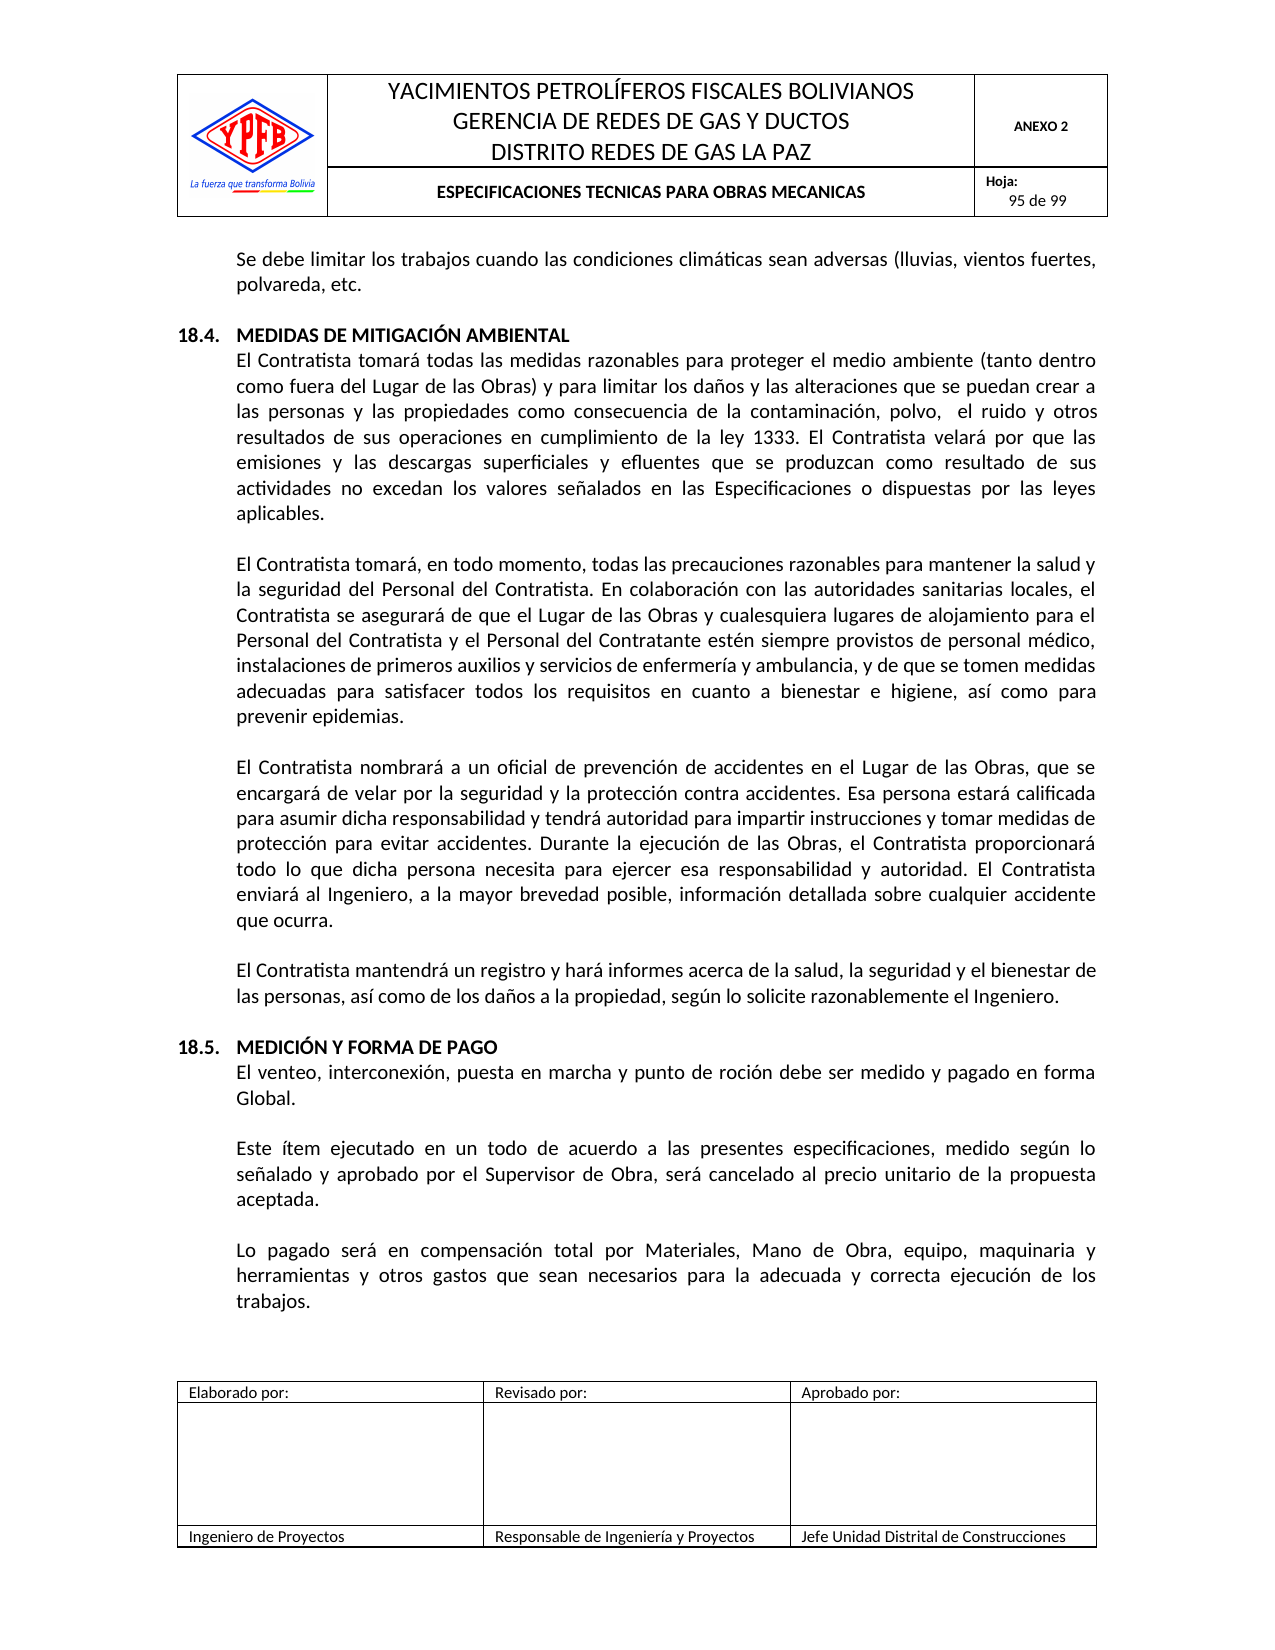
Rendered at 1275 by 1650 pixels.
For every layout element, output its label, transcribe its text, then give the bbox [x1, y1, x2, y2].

text El Contratista tomará todas las medidas razonables para proteger el medio ambiente (tanto dentro como fuera del Lugar de las Obras) y para limitar los daños y las alteraciones que se puedan crear a las personas y las propiedades como consecuencia de la contaminación, polvo, el ruido y otros resultados de sus operaciones en cumplimiento de la ley 1333. El Contratista velará por que las emisiones y las descargas superficiales y efluentes que se produzcan como resultado de sus actividades no excedan los valores señalados en las Especificaciones o dispuestas por las leyes aplicables. [236, 348, 1098, 526]
text Se debe limitar los trabajos cuando las condiciones climáticas sean adversas (lluvias, vientos fuertes, polvareda, etc. [236, 246, 1098, 297]
text El venteo, interconexión, puesta en marcha y punto de roción debe ser medido y pagado en forma Global. [236, 1059, 1098, 1110]
list MEDIDAS DE MITIGACIÓN AMBIENTAL [177, 322, 1098, 348]
picture [188, 93, 316, 198]
text El Contratista nombrará a un oficial de prevención de accidentes en el Lugar de las Obras, que se encargará de velar por la seguridad y la protección contra accidentes. Esa persona estará calificada para asumir dicha responsabilidad y tendrá autoridad para impartir instrucciones y tomar medidas de protección para evitar accidentes. Durante la ejecución de las Obras, el Contratista proporcionará todo lo que dicha persona necesita para ejercer esa responsabilidad y autoridad. El Contratista enviará al Ingeniero, a la mayor brevedad posible, información detallada sobre cualquier accidente que ocurra. [236, 754, 1098, 932]
text El Contratista mantendrá un registro y hará informes acerca de la salud, la seguridad y el bienestar de las personas, así como de los daños a la propiedad, según lo solicite razonablemente el Ingeniero. [236, 958, 1098, 1008]
text Este ítem ejecutado en un todo de acuerdo a las presentes especificaciones, medido según lo señalado y aprobado por el Supervisor de Obra, será cancelado al precio unitario de la propuesta aceptada. [236, 1136, 1098, 1212]
text El Contratista tomará, en todo momento, todas las precauciones razonables para mantener la salud y la seguridad del Personal del Contratista. En colaboración con las autoridades sanitarias locales, el Contratista se asegurará de que el Lugar de las Obras y cualesquiera lugares de alojamiento para el Personal del Contratista y el Personal del Contratante estén siempre provistos de personal médico, instalaciones de primeros auxilios y servicios de enfermería y ambulancia, y de que se tomen medidas adecuadas para satisfacer todos los requisitos en cuanto a bienestar e higiene, así como para prevenir epidemias. [236, 551, 1098, 729]
list MEDICIÓN Y FORMA DE PAGO [177, 1034, 1098, 1059]
text Lo pagado será en compensación total por Materiales, Mano de Obra, equipo, maquinaria y herramientas y otros gastos que sean necesarios para la adecuada y correcta ejecución de los trabajos. [236, 1237, 1098, 1313]
